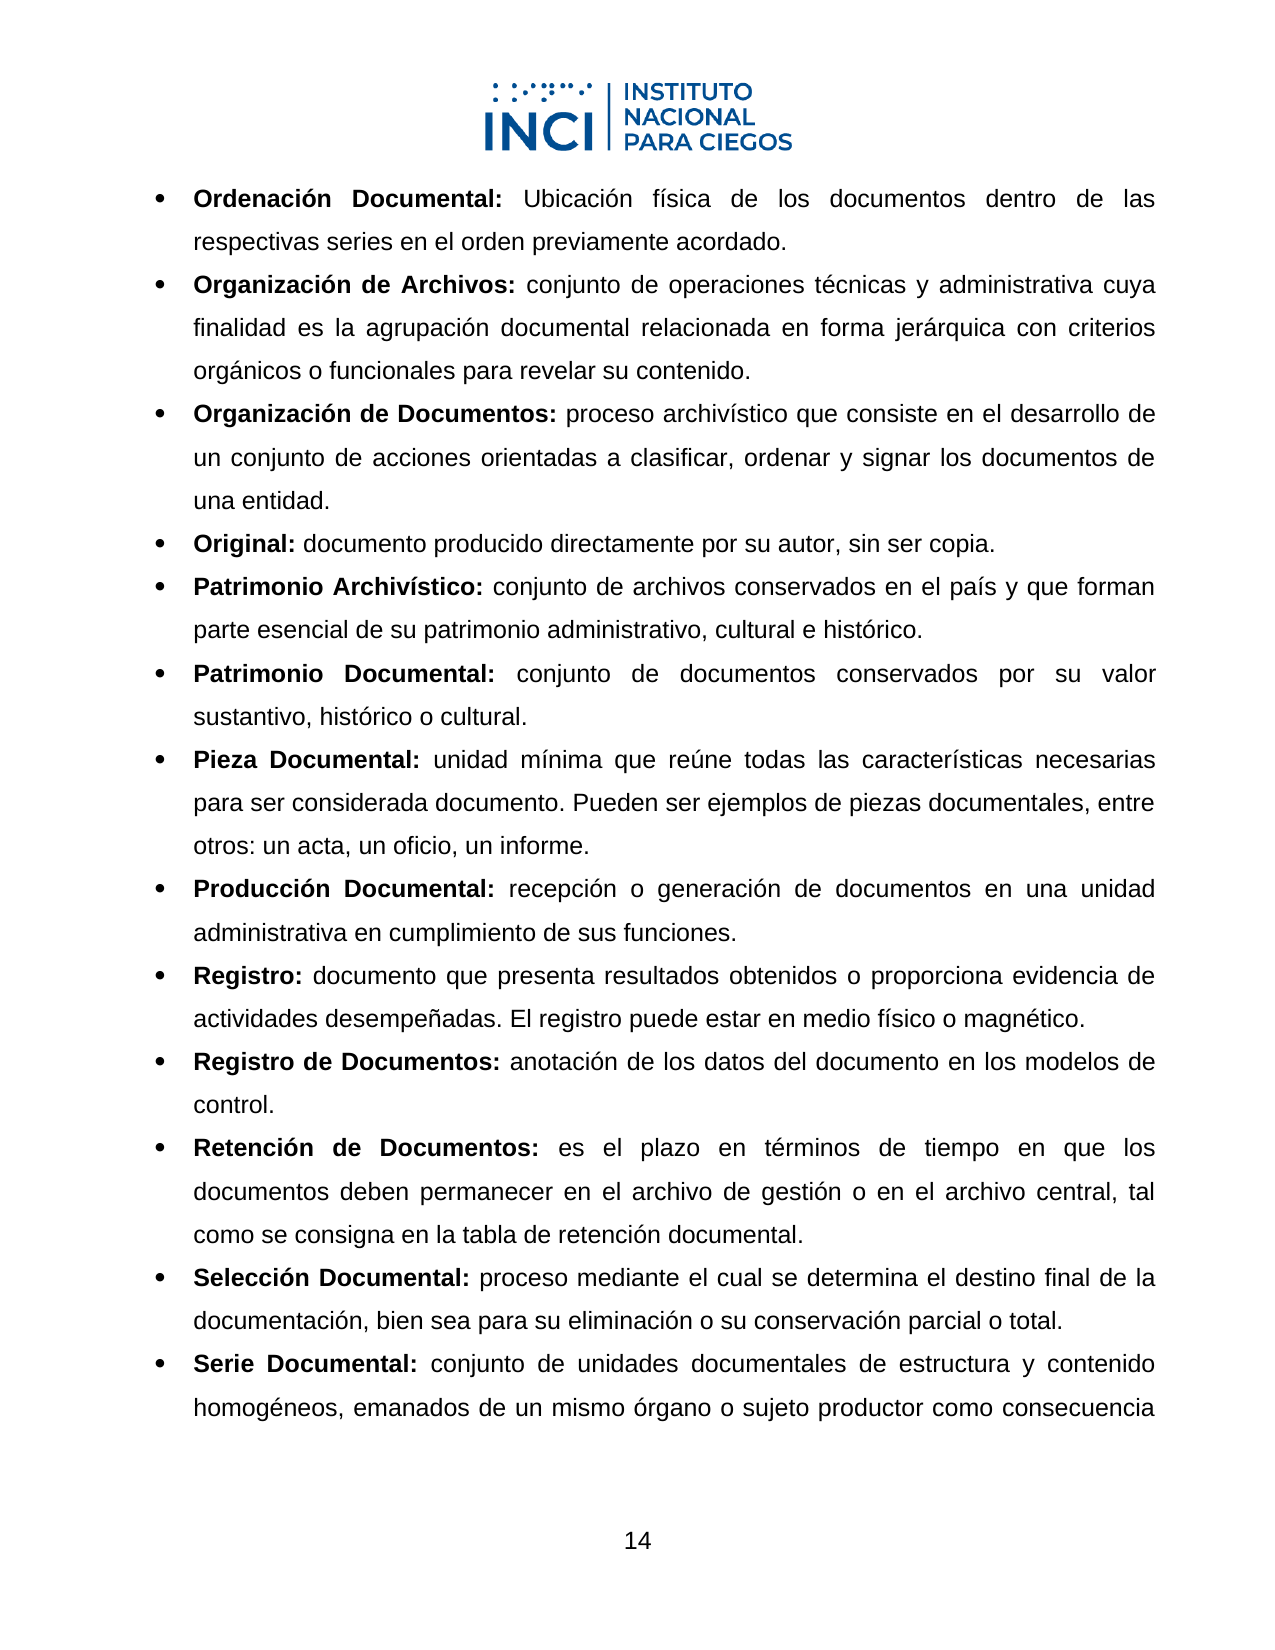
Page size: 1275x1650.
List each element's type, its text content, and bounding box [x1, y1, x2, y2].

picture [472, 73, 803, 153]
list Organización de Documentos: proceso archivístico que consiste en el desarrollo de un conjunto de acciones orientadas a clasificar, ordenar y signar los documentos de una entidad. [156, 399, 1157, 514]
list Producción Documental: recepción o generación de documentos en una unidad administrativa en cumplimiento de sus funciones. [156, 874, 1157, 946]
list Pieza Documental: unidad mínima que reúne todas las características necesarias para ser considerada documento. Pueden ser ejemplos de piezas documentales, entre otros: un acta, un oficio, un informe. [156, 745, 1157, 860]
list Original: documento producido directamente por su autor, sin ser copia. [156, 529, 1157, 558]
list Ordenación Documental: Ubicación física de los documentos dentro de las respectivas series en el orden previamente acordado. [156, 184, 1157, 256]
list Retención de Documentos: es el plazo en términos de tiempo en que los documentos deben permanecer en el archivo de gestión o en el archivo central, tal como se consigna en la tabla de retención documental. [156, 1133, 1157, 1248]
list Patrimonio Archivístico: conjunto de archivos conservados en el país y que forman parte esencial de su patrimonio administrativo, cultural e histórico. [156, 572, 1157, 644]
list Selección Documental: proceso mediante el cual se determina el destino final de la documentación, bien sea para su eliminación o su conservación parcial o total. [156, 1263, 1157, 1335]
list Organización de Archivos: conjunto de operaciones técnicas y administrativa cuya finalidad es la agrupación documental relacionada en forma jerárquica con criterios orgánicos o funcionales para revelar su contenido. [156, 270, 1157, 385]
list Patrimonio Documental: conjunto de documentos conservados por su valor sustantivo, histórico o cultural. [156, 658, 1157, 731]
list Registro de Documentos: anotación de los datos del documento en los modelos de control. [156, 1047, 1157, 1119]
list Registro: documento que presenta resultados obtenidos o proporciona evidencia de actividades desempeñadas. El registro puede estar en medio físico o magnético. [156, 961, 1157, 1033]
